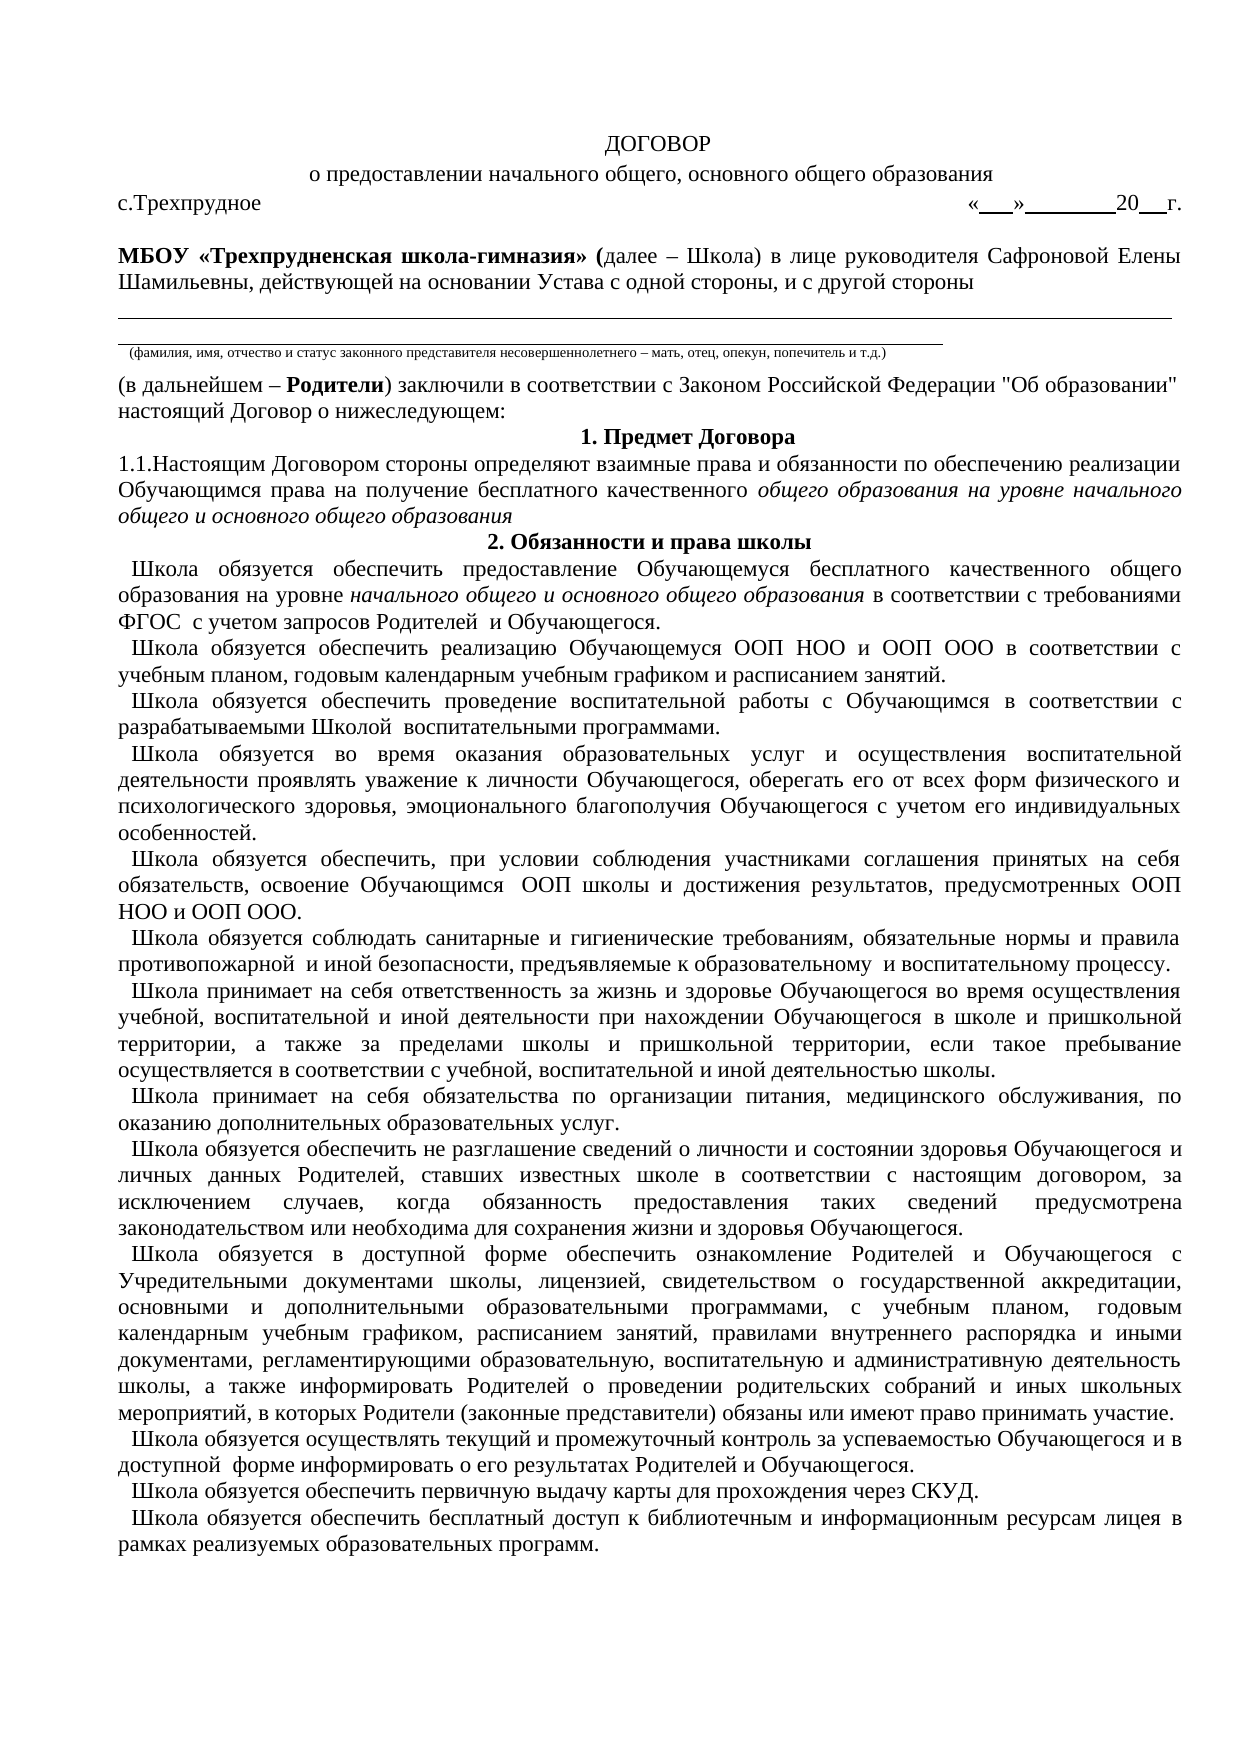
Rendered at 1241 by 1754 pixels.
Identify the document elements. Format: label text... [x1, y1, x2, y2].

text ДОГОВОР [121, 130, 1194, 157]
text 1.1.Настоящим Договором стороны определяют взаимные права и обязанности по обеспечению реализации Обучающимся права на получение бесплатного качественного общего образования на уровне начального общего и основного общего образования [118, 450, 1182, 529]
list Школа обязуется обеспечить предоставление Обучающемуся бесплатного качественного общего образования на уровне начального общего и основного общего образования в соответствии с требованиями ФГОС с учетом запросов Родителей и Обучающегося. [118, 555, 1182, 634]
list Школа принимает на себя ответственность за жизнь и здоровье Обучающегося во время осуществления учебной, воспитательной и иной деятельности при нахождении Обучающегося в школе и пришкольной территории, а также за пределами школы и пришкольной территории, если такое пребывание осуществляется в соответствии с учебной, воспитательной и иной деятельностью школы. [118, 977, 1182, 1082]
list Школа обязуется обеспечить бесплатный доступ к библиотечным и информационным ресурсам лицея в рамках реализуемых образовательных программ. [118, 1504, 1182, 1557]
list Школа обязуется обеспечить проведение воспитательной работы с Обучающимся в соответствии с разрабатываемыми Школой воспитательными программами. [118, 687, 1182, 740]
text о предоставлении начального общего, основного общего образования [108, 160, 1194, 186]
list Школа обязуется обеспечить, при условии соблюдения участниками соглашения принятых на себя обязательств, освоение Обучающимся ООП школы и достижения результатов, предусмотренных ООП НОО и ООП ООО. [118, 845, 1182, 924]
list Школа обязуется в доступной форме обеспечить ознакомление Родителей и Обучающегося с Учредительными документами школы, лицензией, свидетельством о государственной аккредитации, основными и дополнительными образовательными программами, с учебным планом, годовым календарным учебным графиком, расписанием занятий, правилами внутреннего распорядка и иными документами, регламентирующими образовательную, воспитательную и административную деятельность школы, а также информировать Родителей о проведении родительских собраний и иных школьных мероприятий, в которых Родители (законные представители) обязаны или имеют право принимать участие. [118, 1240, 1182, 1425]
list Школа обязуется обеспечить первичную выдачу карты для прохождения через СКУД. [118, 1478, 1194, 1504]
list Школа обязуется обеспечить реализацию Обучающемуся ООП НОО и ООП ООО в соответствии с учебным планом, годовым календарным учебным графиком и расписанием занятий. [118, 634, 1182, 687]
subtitle Предмет Договора [580, 423, 1194, 450]
text с.Трехпрудное « » 20 г. [105, 189, 1194, 216]
text (в дальнейшем – Родители) заключили в соответствии с Законом Российской Федерации "Об образовании" настоящий Договор о нижеследующем: [118, 371, 1194, 423]
list Школа обязуется соблюдать санитарные и гигиенические требованиям, обязательные нормы и правила противопожарной и иной безопасности, предъявляемые к образовательному и воспитательному процессу. [118, 924, 1182, 977]
text МБОУ «Трехпрудненская школа-гимназия» (далее – Школа) в лице руководителя Сафроновой Елены Шамильевны, действующей на основании Устава с одной стороны, и с другой стороны [118, 242, 1182, 294]
text (фамилия, имя, отчество и статус законного представителя несовершеннолетнего – мать, отец, опекун, попечитель и т.д.) [129, 337, 1194, 361]
list Школа обязуется осуществлять текущий и промежуточный контроль за успеваемостью Обучающегося и в доступной форме информировать о его результатах Родителей и Обучающегося. [118, 1425, 1182, 1478]
list Школа обязуется обеспечить не разглашение сведений о личности и состоянии здоровья Обучающегося и личных данных Родителей, ставших известных школе в соответствии с настоящим договором, за исключением случаев, когда обязанность предоставления таких сведений предусмотрена законодательством или необходима для сохранения жизни и здоровья Обучающегося. [118, 1135, 1182, 1240]
list Школа принимает на себя обязательства по организации питания, медицинского обслуживания, по оказанию дополнительных образовательных услуг. [118, 1082, 1182, 1135]
list Школа обязуется во время оказания образовательных услуг и осуществления воспитательной деятельности проявлять уважение к личности Обучающегося, оберегать его от всех форм физического и психологического здоровья, эмоционального благополучия Обучающегося с учетом его индивидуальных особенностей. [118, 740, 1182, 845]
subtitle Обязанности и права школы [487, 529, 1194, 555]
